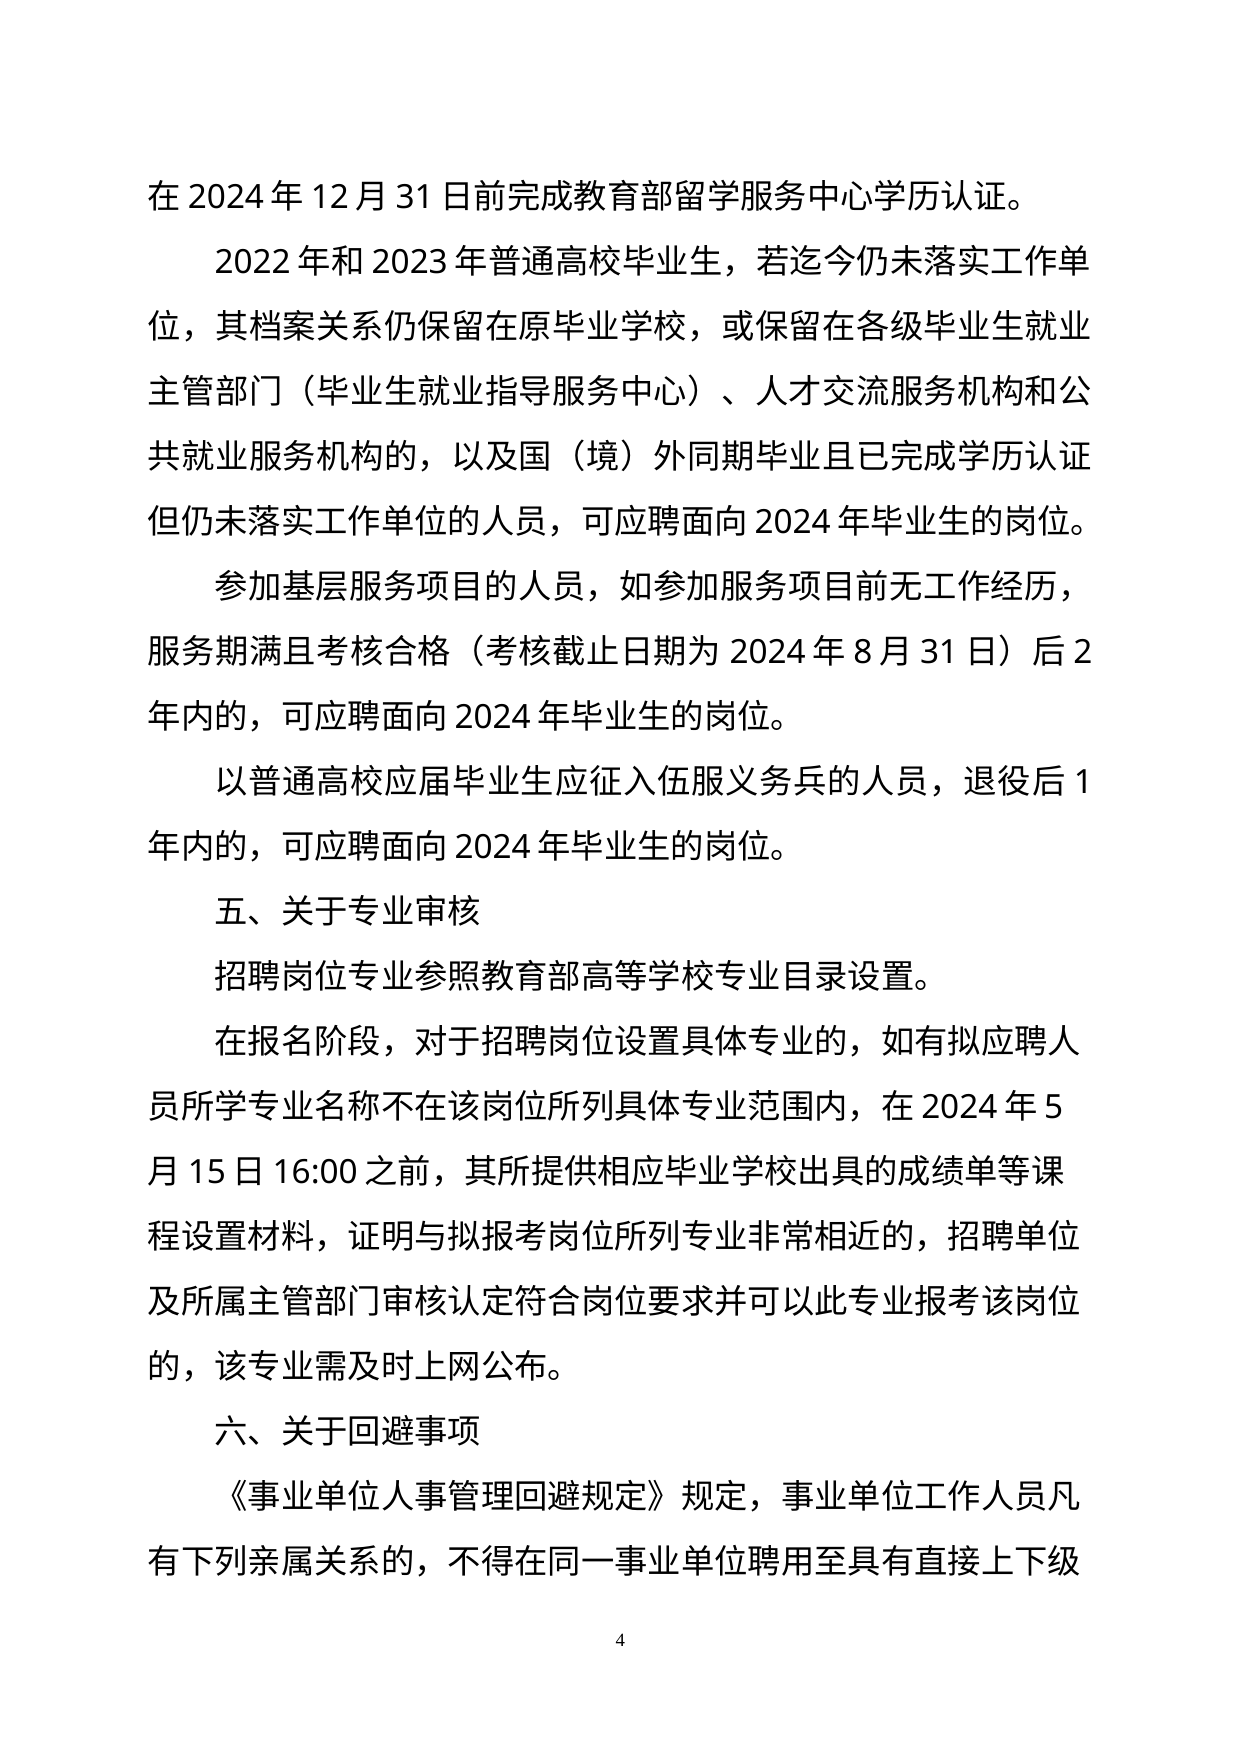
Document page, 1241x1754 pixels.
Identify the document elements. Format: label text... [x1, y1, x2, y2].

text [148, 1462, 1092, 1592]
text 在报名阶段，对于招聘岗位设置具体专业的，如有拟应聘人员所学专业名称不在该岗位所列具体专业范围内，在2024年5月15日16:00之前，其所提供相应毕业学校出具的成绩单等课程设置材料，证明与拟报考岗位所列专业非常相近的，招聘单位及所属主管部门审核认定符合岗位要求并可以此专业报考该岗位的，该专业需及时上网公布。 [148, 1007, 1092, 1397]
text 以普通高校应届毕业生应征入伍服义务兵的人员，退役后1年内的，可应聘面向2024年毕业生的岗位。 [148, 747, 1092, 877]
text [148, 162, 1092, 227]
text 招聘岗位专业参照教育部高等学校专业目录设置。 [148, 942, 1092, 1007]
text 参加基层服务项目的人员，如参加服务项目前无工作经历，服务期满且考核合格（考核截止日期为2024年8月31日）后2年内的，可应聘面向2024年毕业生的岗位。 [148, 552, 1092, 747]
text 六、关于回避事项 [148, 1397, 1092, 1462]
text 2022年和2023年普通高校毕业生，若迄今仍未落实工作单位，其档案关系仍保留在原毕业学校，或保留在各级毕业生就业主管部门（毕业生就业指导服务中心）、人才交流服务机构和公共就业服务机构的，以及国（境）外同期毕业且已完成学历认证但仍未落实工作单位的人员，可应聘面向2024年毕业生的岗位。 [148, 227, 1092, 552]
text 五、关于专业审核 [148, 877, 1092, 942]
